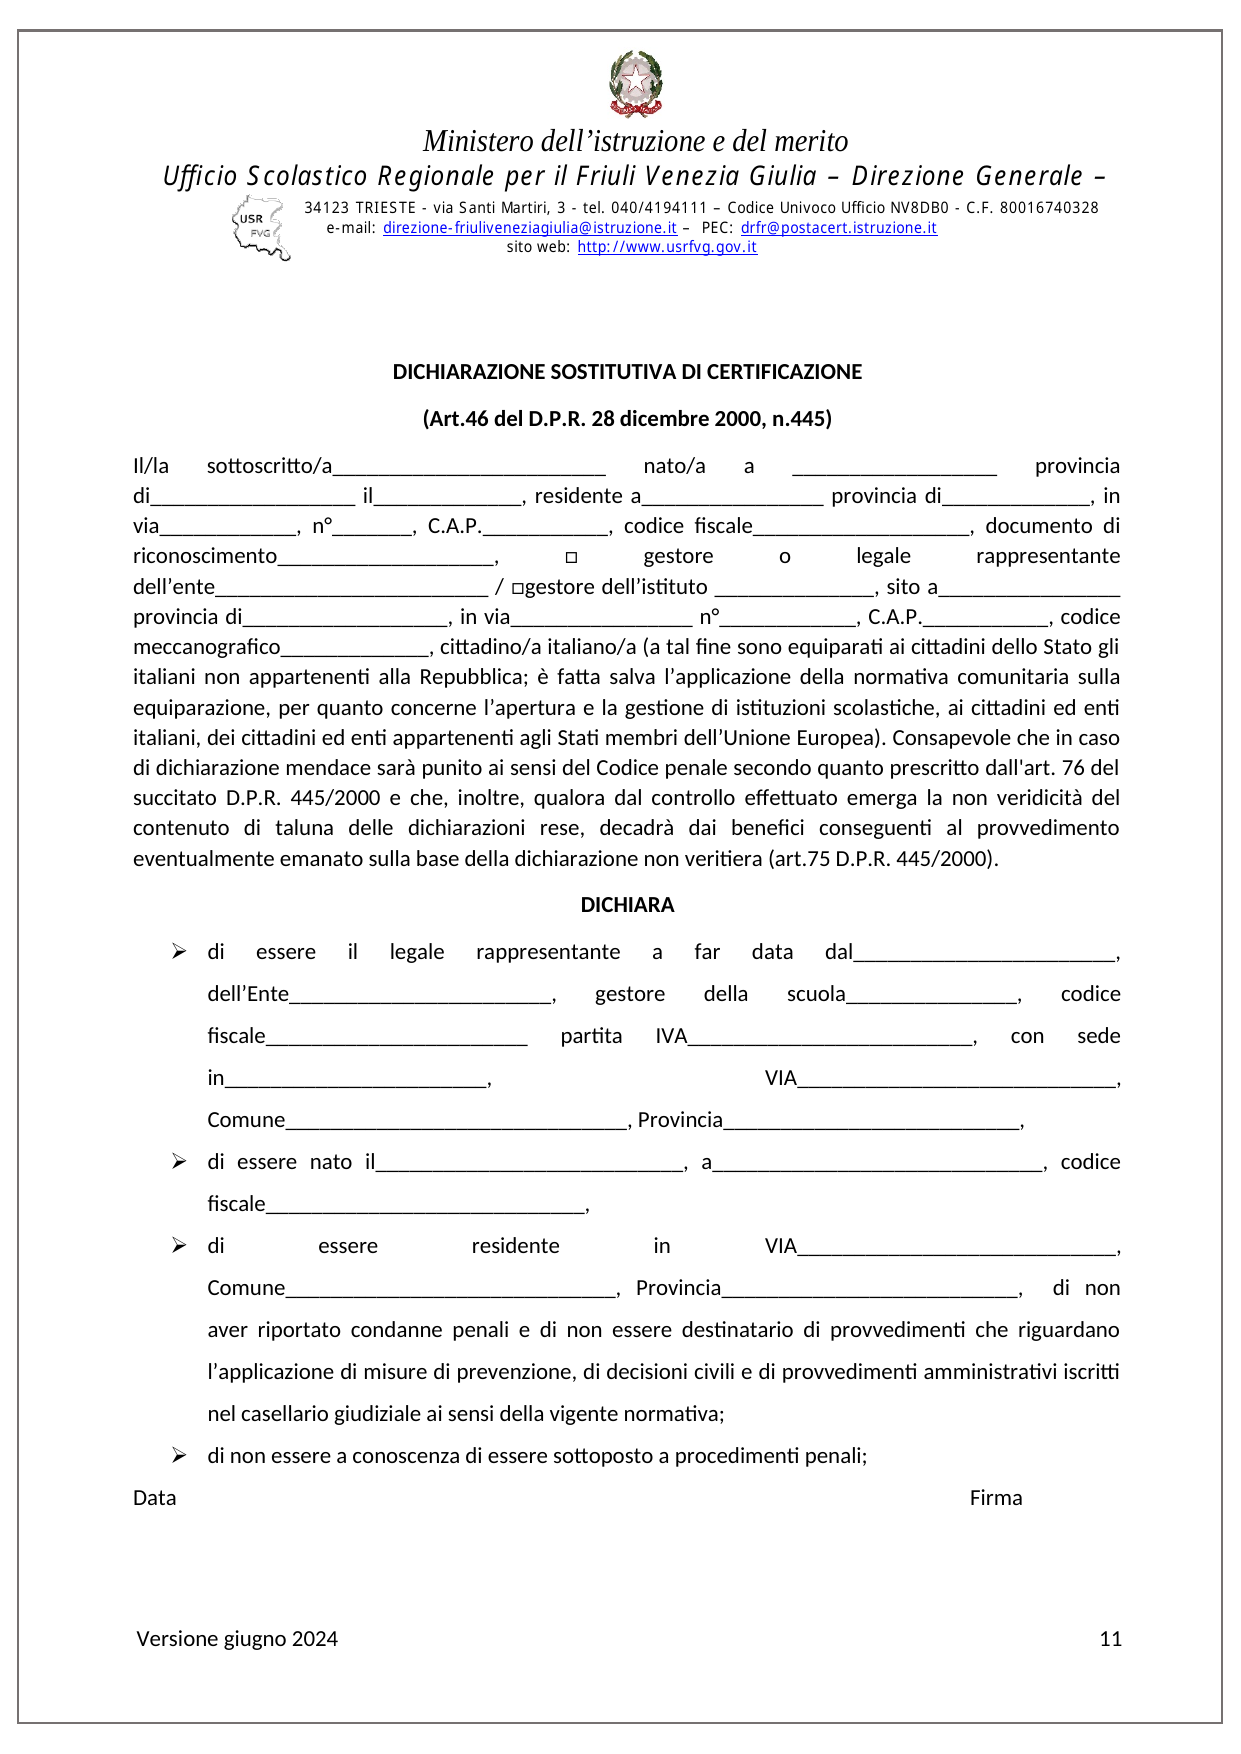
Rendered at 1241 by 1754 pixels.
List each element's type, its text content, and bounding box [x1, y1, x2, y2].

text DICHIARAZIONE SOSTITUTIVA DI CERTIFICAZIONE [133, 357, 1122, 385]
list di essere il legale rappresentante a far data dal_______________________, dell’Ente_______________________, gestore della scuola_______________, codice fiscale_______________________ partita IVA_________________________, con sede in_______________________, VIA____________________________, Comune______________________________, Provincia__________________________, [170, 937, 1122, 1133]
text (Art.46 del D.P.R. 28 dicembre 2000, n.445) [133, 404, 1122, 432]
list di essere residente in VIA____________________________, Comune_____________________________, Provincia__________________________, di non aver riportato condanne penali e di non essere destinatario di provvedimenti che riguardano l’applicazione di misure di prevenzione, di decisioni civili e di provvedimenti amministrativi iscritti nel casellario giudiziale ai sensi della vigente normativa; [170, 1231, 1122, 1427]
list di non essere a conoscenza di essere sottoposto a procedimenti penali; [170, 1441, 1122, 1469]
text Data Firma [133, 1483, 1122, 1511]
text Il/la sottoscritto/a________________________ nato/a a __________________ provincia di__________________ il_____________, residente a________________ provincia di_____________, in via____________, n°_______, C.A.P.___________, codice fiscale___________________, documento di riconoscimento___________________, □ gestore o legale rappresentante dell’ente________________________ / □gestore dell’istituto ______________, sito a________________ provincia di__________________, in via________________ n°____________, C.A.P.___________, codice meccanografico_____________, cittadino/a italiano/a (a tal fine sono equiparati ai cittadini dello Stato gli italiani non appartenenti alla Repubblica; è fatta salva l’applicazione della normativa comunitaria sulla equiparazione, per quanto concerne l’apertura e la gestione di istituzioni scolastiche, ai cittadini ed enti italiani, dei cittadini ed enti appartenenti agli Stati membri dell’Unione Europea). Consapevole che in caso di dichiarazione mendace sarà punito ai sensi del Codice penale secondo quanto prescritto dall'art. 76 del succitato D.P.R. 445/2000 e che, inoltre, qualora dal controllo effettuato emerga la non veridicità del contenuto di taluna delle dichiarazioni rese, decadrà dai benefici conseguenti al provvedimento eventualmente emanato sulla base della dichiarazione non veritiera (art.75 D.P.R. 445/2000). [133, 451, 1122, 872]
list di essere nato il___________________________, a_____________________________, codice fiscale____________________________, [170, 1147, 1122, 1217]
text DICHIARA [133, 891, 1122, 918]
